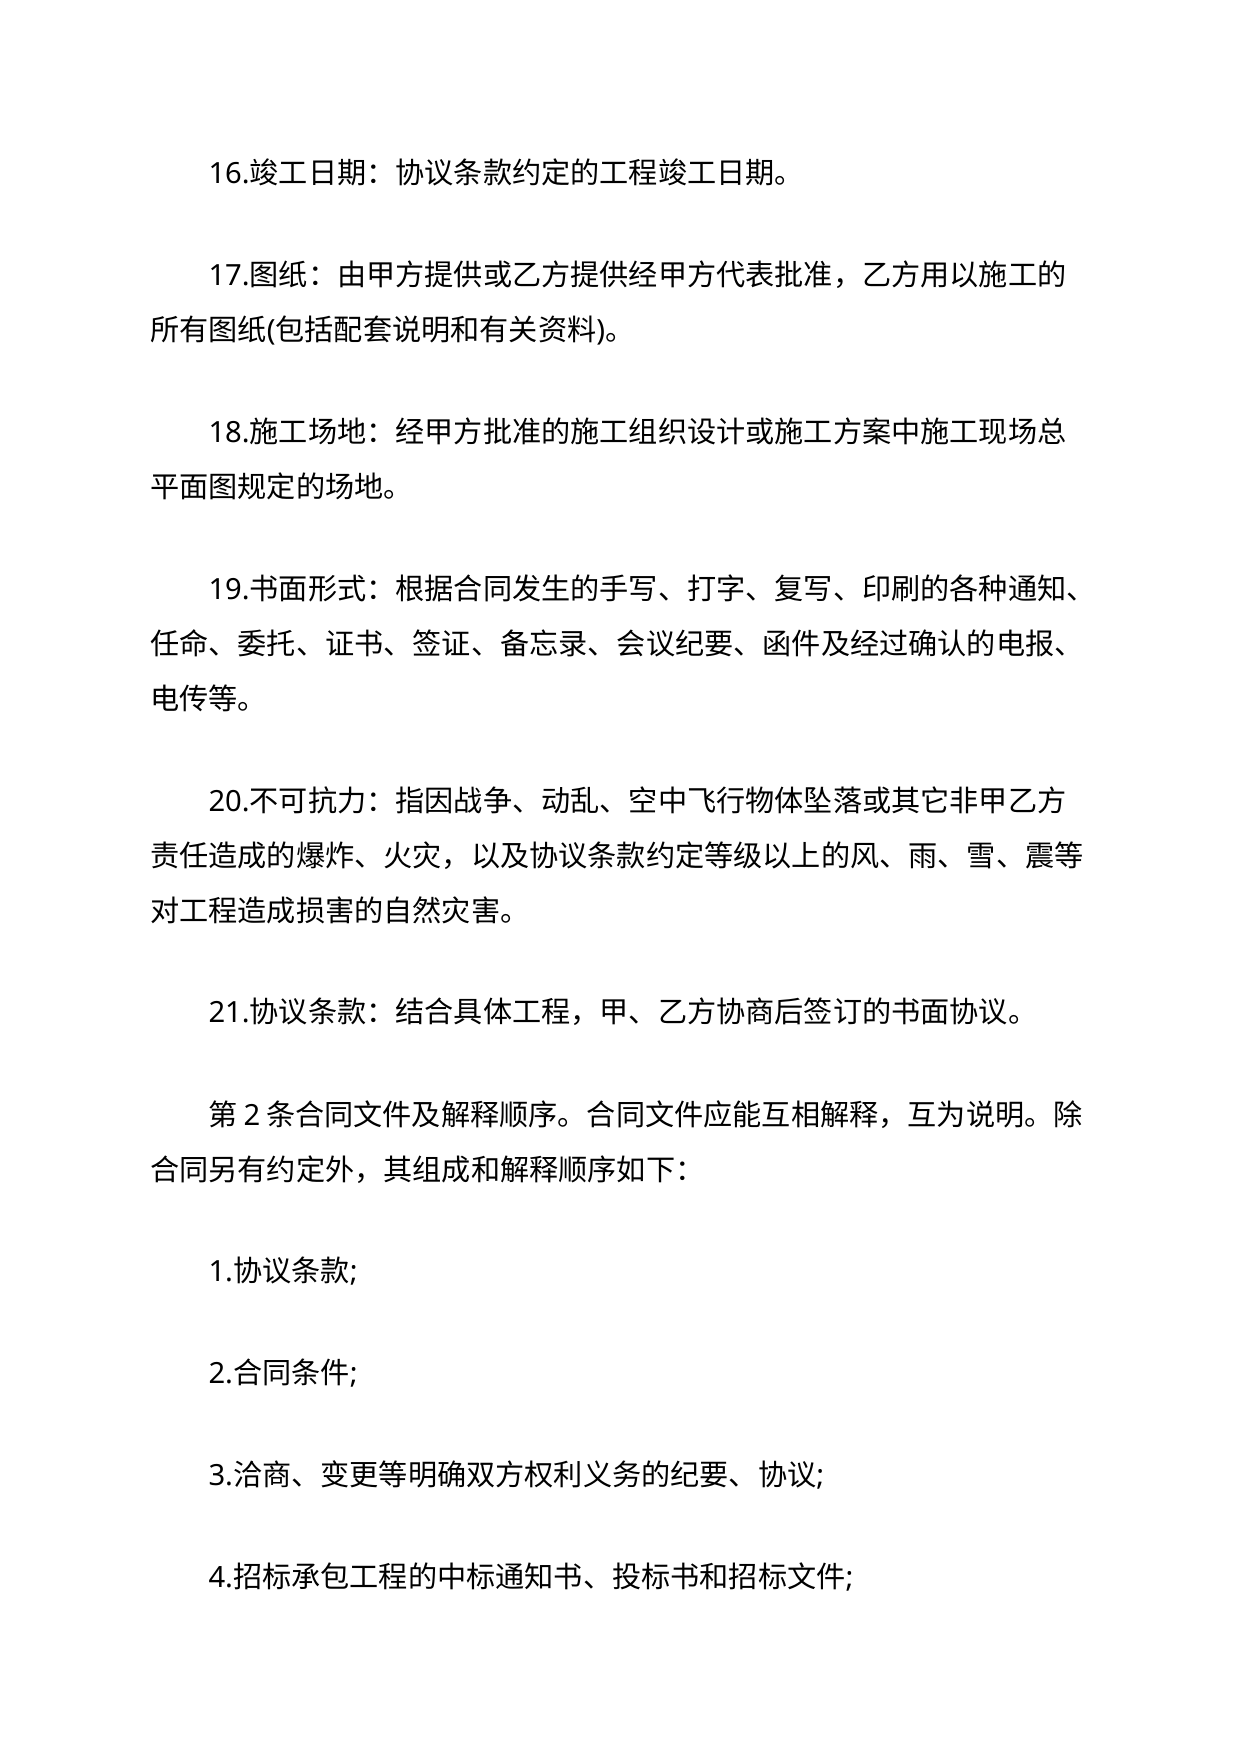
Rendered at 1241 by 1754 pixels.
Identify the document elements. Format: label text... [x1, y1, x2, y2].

text 第2条合同文件及解释顺序。合同文件应能互相解释，互为说明。除合同另有约定外，其组成和解释顺序如下： [150, 1091, 1090, 1188]
text 19.书面形式：根据合同发生的手写、打字、复写、印刷的各种通知、任命、委托、证书、签证、备忘录、会议纪要、函件及经过确认的电报、电传等。 [150, 566, 1090, 718]
text 3.洽商、变更等明确双方权利义务的纪要、协议; [150, 1452, 1090, 1494]
text 2.合同条件; [150, 1350, 1090, 1392]
text 20.不可抗力：指因战争、动乱、空中飞行物体坠落或其它非甲乙方责任造成的爆炸、火灾，以及协议条款约定等级以上的风、雨、雪、震等对工程造成损害的自然灾害。 [150, 777, 1090, 929]
text 16.竣工日期：协议条款约定的工程竣工日期。 [150, 150, 1090, 192]
text 17.图纸：由甲方提供或乙方提供经甲方代表批准，乙方用以施工的所有图纸(包括配套说明和有关资料)。 [150, 252, 1090, 349]
text 1.协议条款; [150, 1248, 1090, 1290]
text 18.施工场地：经甲方批准的施工组织设计或施工方案中施工现场总平面图规定的场地。 [150, 409, 1090, 506]
text 4.招标承包工程的中标通知书、投标书和招标文件; [150, 1554, 1090, 1596]
text 21.协议条款：结合具体工程，甲、乙方协商后签订的书面协议。 [150, 989, 1090, 1031]
